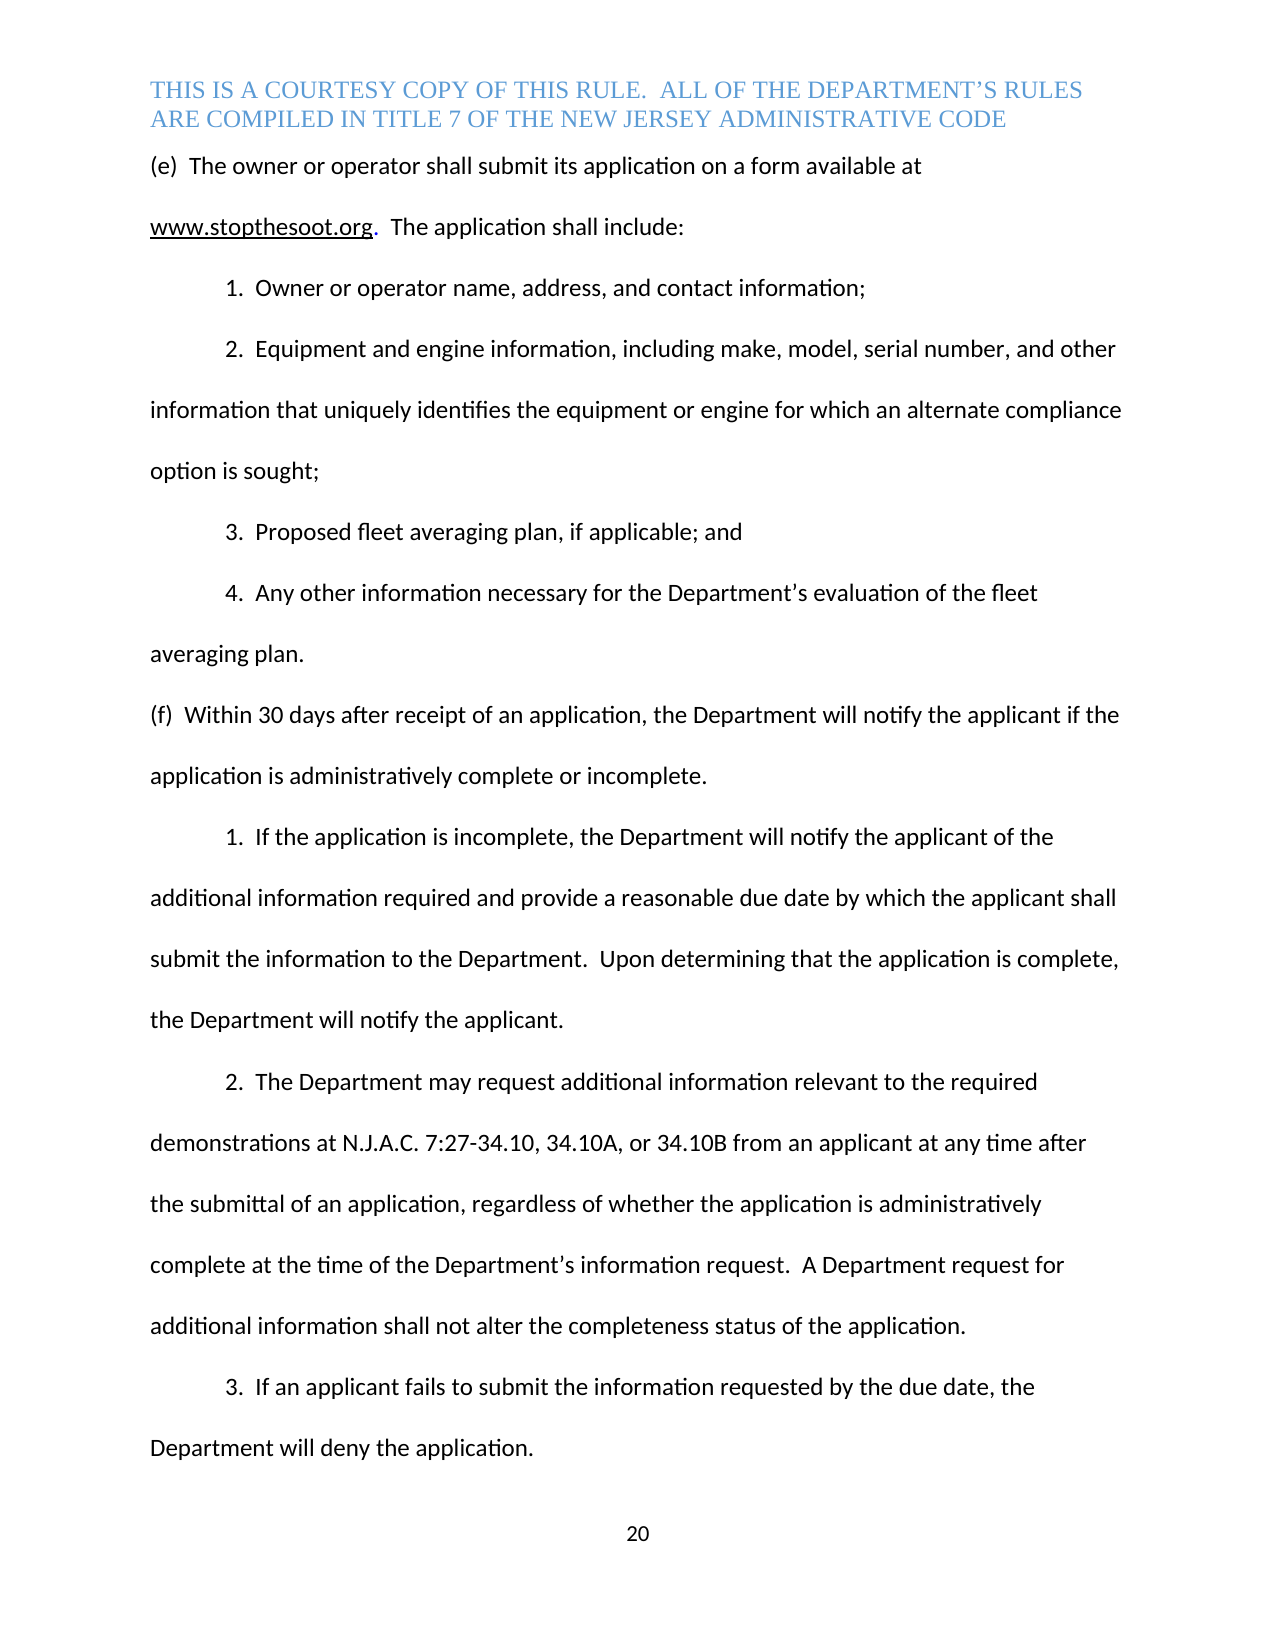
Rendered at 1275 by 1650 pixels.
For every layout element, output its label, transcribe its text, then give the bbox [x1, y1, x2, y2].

text 2. Equipment and engine information, including make, model, serial number, and other information that uniquely identifies the equipment or engine for which an alternate compliance option is sought; [150, 333, 1125, 486]
text (f) Within 30 days after receipt of an application, the Department will notify the applicant if the application is administratively complete or incomplete. [150, 699, 1125, 791]
text 3. If an applicant fails to submit the information requested by the due date, the Department will deny the application. [150, 1371, 1125, 1462]
text 1. If the application is incomplete, the Department will notify the applicant of the additional information required and provide a reasonable due date by which the applicant shall submit the information to the Department. Upon determining that the application is complete, the Department will notify the applicant. [150, 821, 1125, 1035]
text 4. Any other information necessary for the Department’s evaluation of the fleet averaging plan. [150, 577, 1125, 669]
text 1. Owner or operator name, address, and contact information; [150, 272, 1125, 303]
text 3. Proposed fleet averaging plan, if applicable; and [150, 516, 1125, 547]
text (e) The owner or operator shall submit its application on a form available at www.stopthesoot.org. The application shall include: [150, 150, 1125, 242]
text 2. The Department may request additional information relevant to the required demonstrations at N.J.A.C. 7:27-34.10, 34.10A, or 34.10B from an applicant at any time after the submittal of an application, regardless of whether the application is administratively complete at the time of the Department’s information request. A Department request for additional information shall not alter the completeness status of the application. [150, 1066, 1125, 1340]
